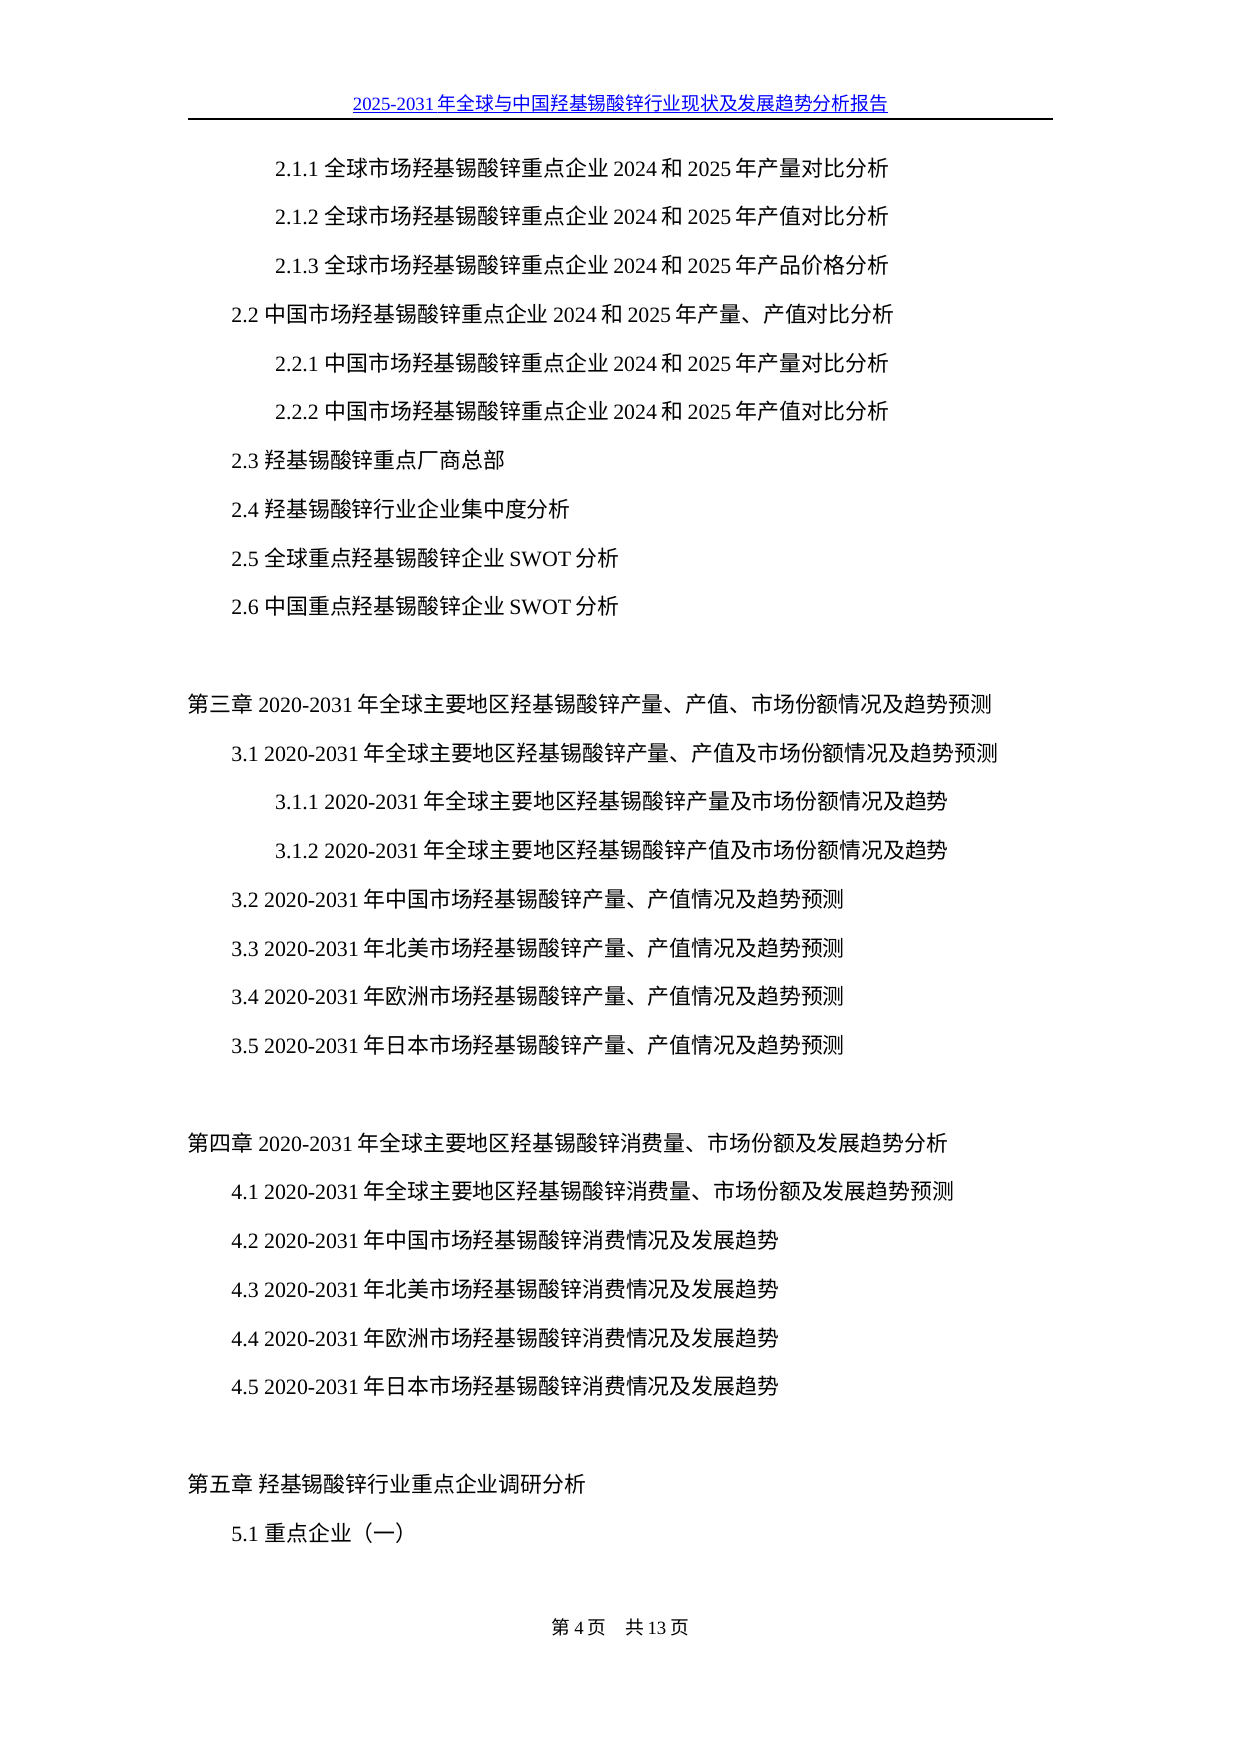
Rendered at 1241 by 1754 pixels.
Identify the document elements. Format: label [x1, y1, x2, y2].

text [187, 150, 1053, 1548]
